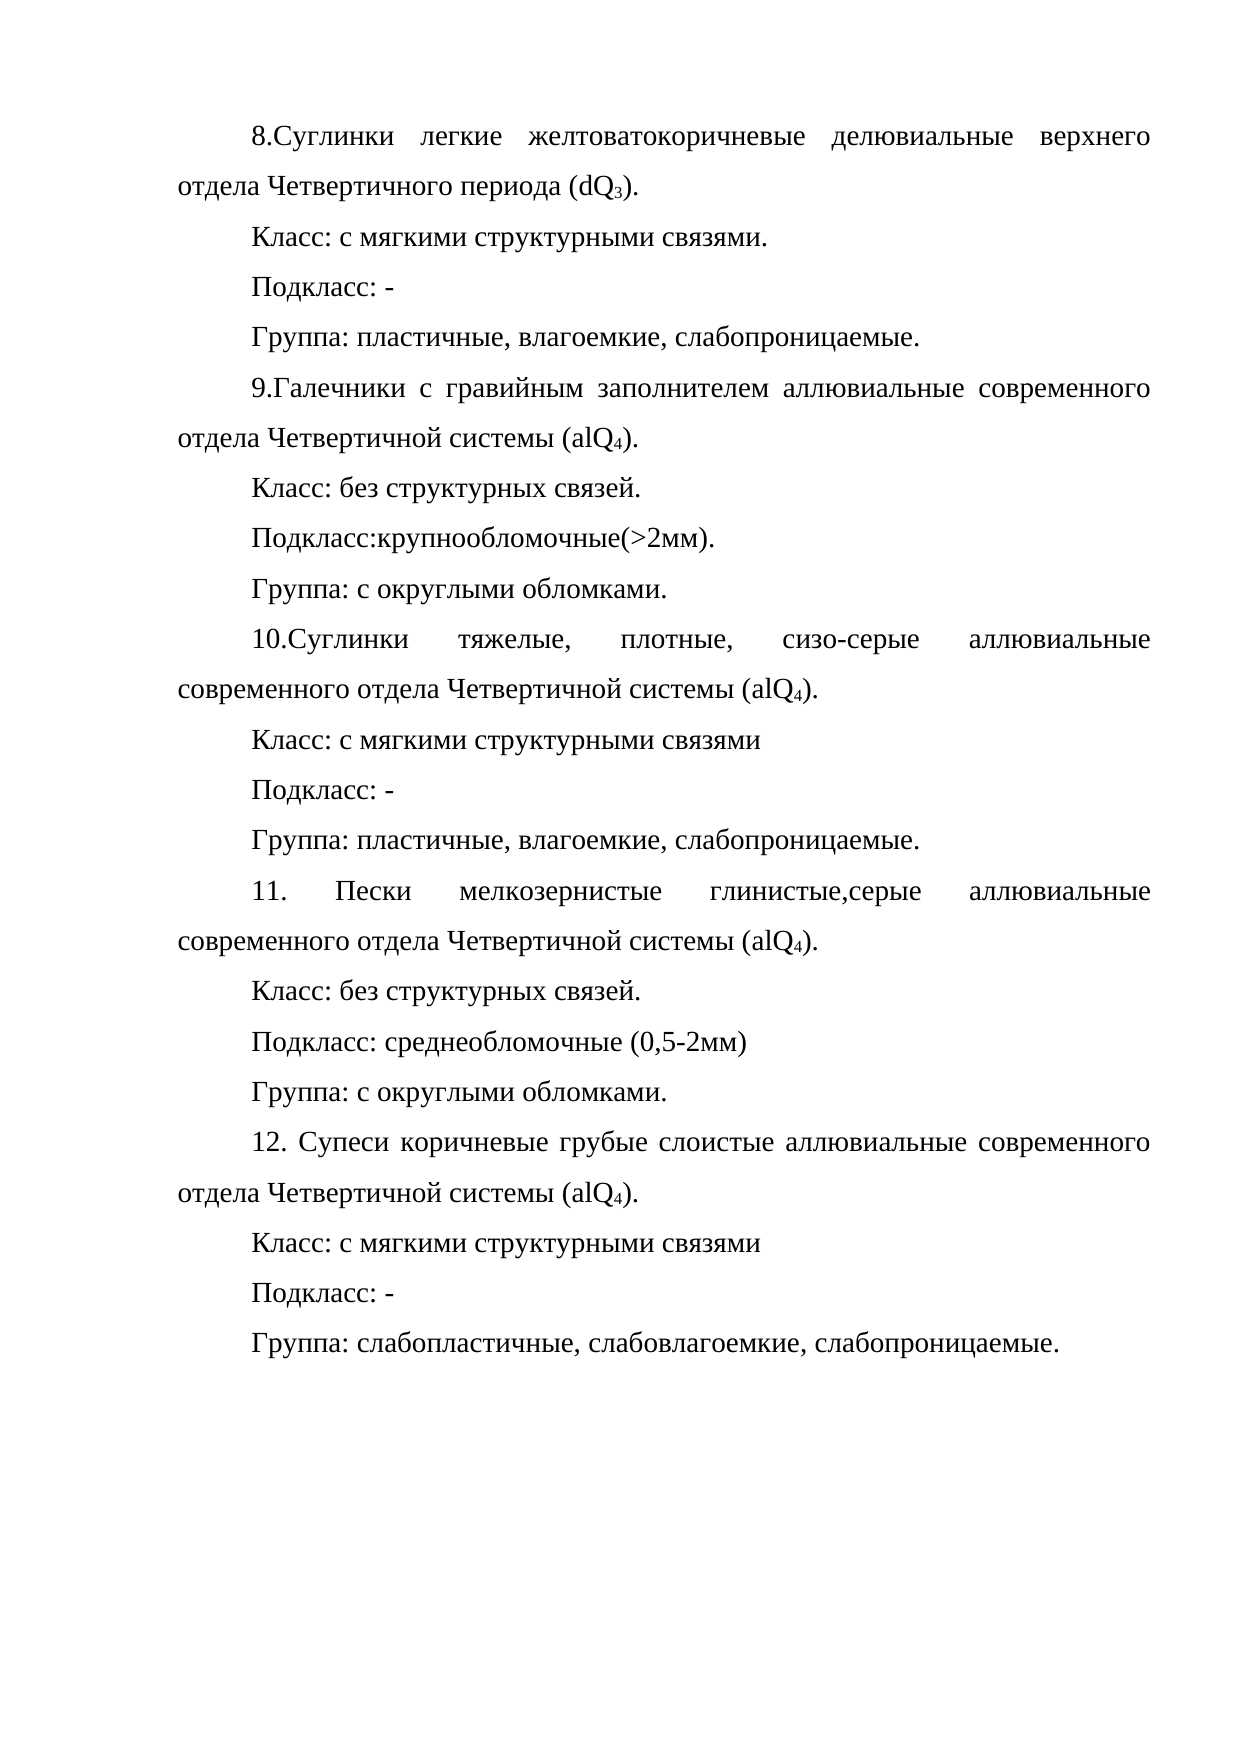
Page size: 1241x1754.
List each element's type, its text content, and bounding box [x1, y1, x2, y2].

text 9.Галечники с гравийным заполнителем аллювиальные современного отдела Четвертичной системы (alQ4). [177, 370, 1152, 453]
text Группа: пластичные, влагоемкие, слабопроницаемые. [177, 319, 1152, 353]
text Группа: с округлыми обломками. [177, 571, 1152, 604]
text Группа: слабопластичные, слабовлагоемкие, слабопроницаемые. [177, 1326, 1152, 1359]
text Подкласс: - [177, 772, 1152, 806]
text Подкласс:крупнообломочные(>2мм). [177, 521, 1152, 554]
text 8.Суглинки легкие желтоватокоричневые делювиальные верхнего отдела Четвертичного периода (dQ3). [177, 118, 1152, 202]
text Класс: с мягкими структурными связями [177, 1225, 1152, 1258]
text 11. Пески мелкозернистые глинистые,серые аллювиальные современного отдела Четвертичной системы (alQ4). [177, 873, 1152, 957]
text Подкласс: среднеобломочные (0,5-2мм) [177, 1024, 1152, 1057]
text 12. Супеси коричневые грубые слоистые аллювиальные современного отдела Четвертичной системы (alQ4). [177, 1124, 1152, 1208]
text Подкласс: - [177, 269, 1152, 303]
text Класс: без структурных связей. [177, 973, 1152, 1007]
text Группа: пластичные, влагоемкие, слабопроницаемые. [177, 822, 1152, 856]
text Подкласс: - [177, 1275, 1152, 1309]
text Класс: с мягкими структурными связями [177, 722, 1152, 755]
text 10.Суглинки тяжелые, плотные, сизо-серые аллювиальные современного отдела Четвертичной системы (alQ4). [177, 621, 1152, 705]
text Класс: с мягкими структурными связями. [177, 219, 1152, 252]
text Класс: без структурных связей. [177, 470, 1152, 504]
text Группа: с округлыми обломками. [177, 1074, 1152, 1108]
